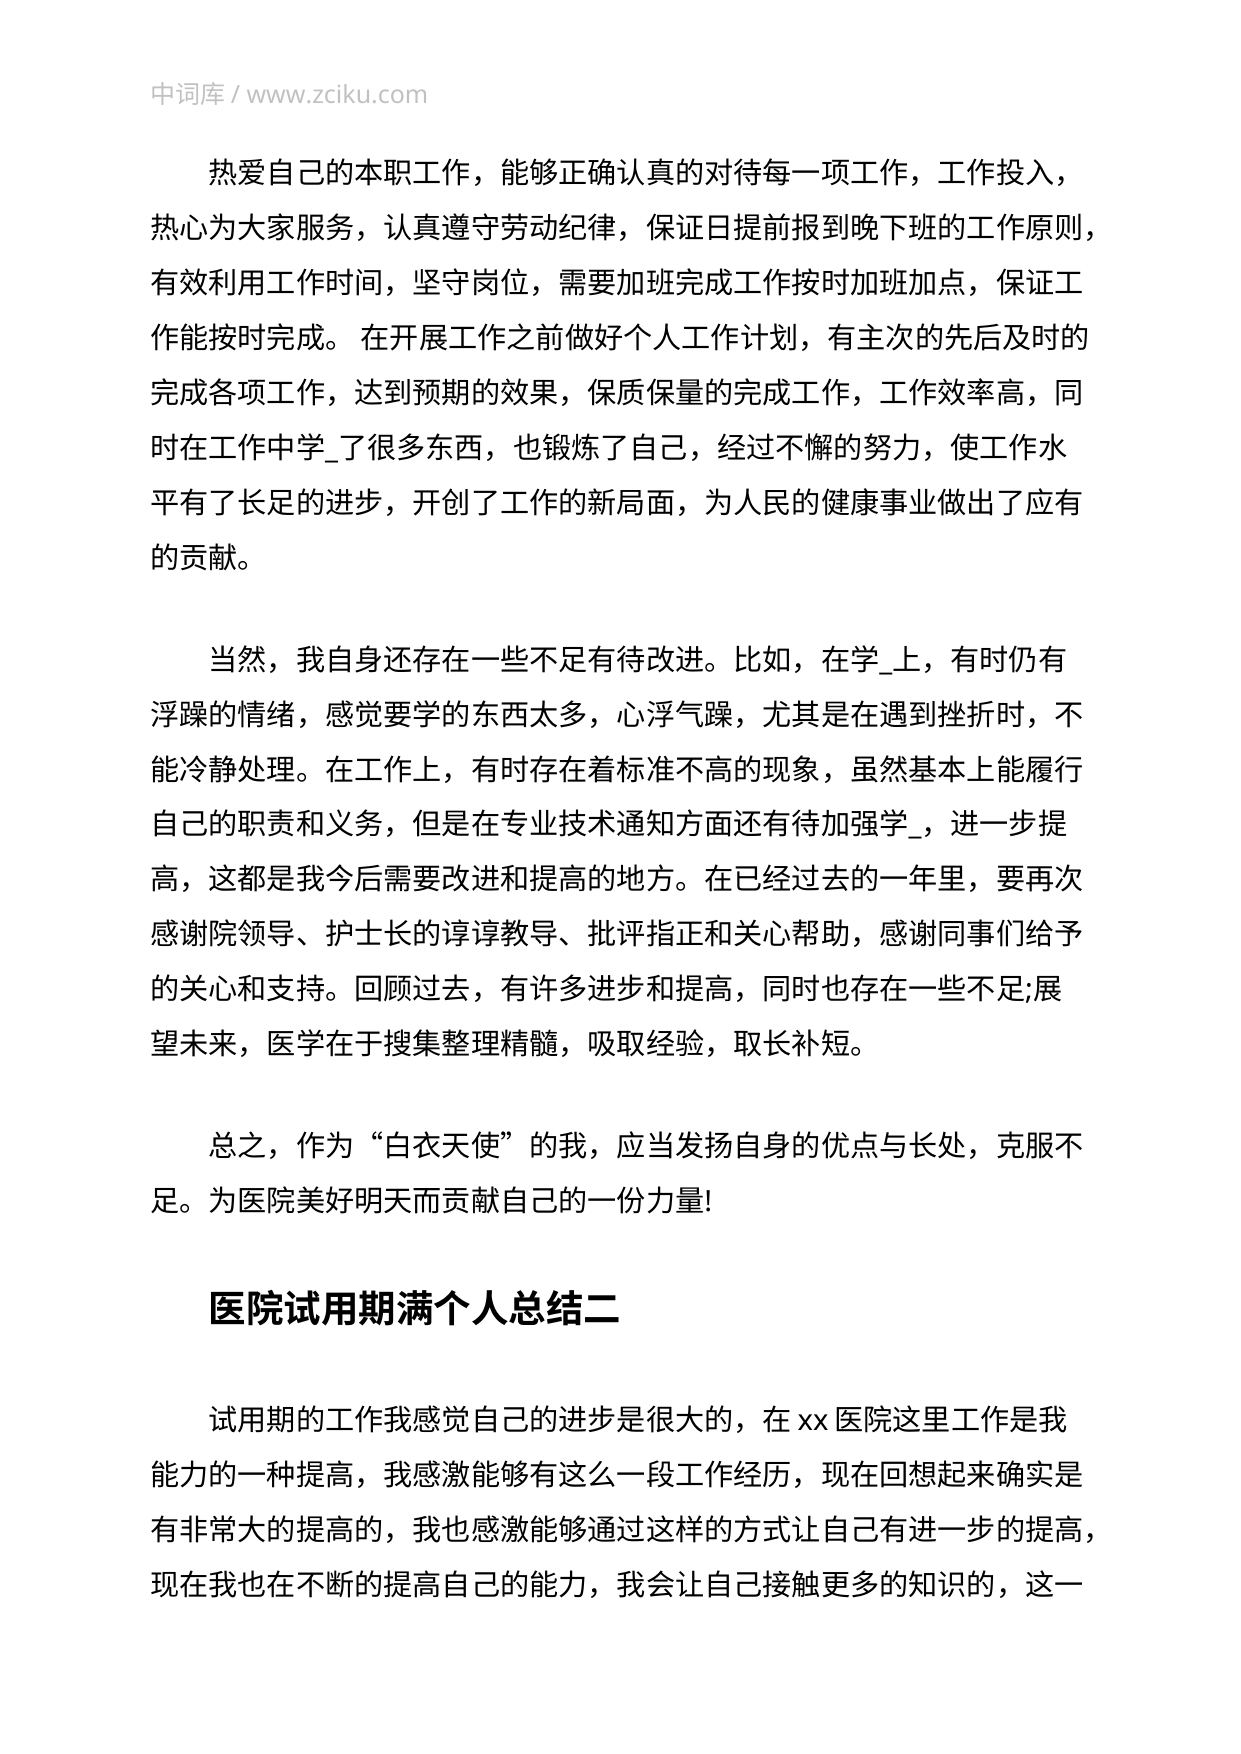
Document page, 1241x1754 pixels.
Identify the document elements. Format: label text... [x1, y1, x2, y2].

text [150, 1397, 1090, 1604]
text 热爱自己的本职工作，能够正确认真的对待每一项工作，工作投入，热心为大家服务，认真遵守劳动纪律，保证日提前报到晚下班的工作原则，有效利用工作时间，坚守岗位，需要加班完成工作按时加班加点，保证工作能按时完成。 在开展工作之前做好个人工作计划，有主次的先后及时的完成各项工作，达到预期的效果，保质保量的完成工作，工作效率高，同时在工作中学_了很多东西，也锻炼了自己，经过不懈的努力，使工作水平有了长足的进步，开创了工作的新局面，为人民的健康事业做出了应有的贡献。 [150, 150, 1090, 577]
text 总之，作为“白衣天使”的我，应当发扬自身的优点与长处，克服不足。为医院美好明天而贡献自己的一份力量! [150, 1122, 1090, 1220]
text 当然，我自身还存在一些不足有待改进。比如，在学_上，有时仍有浮躁的情绪，感觉要学的东西太多，心浮气躁，尤其是在遇到挫折时，不能冷静处理。在工作上，有时存在着标准不高的现象，虽然基本上能履行自己的职责和义务，但是在专业技术通知方面还有待加强学_，进一步提高，这都是我今后需要改进和提高的地方。在已经过去的一年里，要再次感谢院领导、护士长的谆谆教导、批评指正和关心帮助，感谢同事们给予的关心和支持。回顾过去，有许多进步和提高，同时也存在一些不足;展望未来，医学在于搜集整理精髓，吸取经验，取长补短。 [150, 636, 1090, 1063]
text 医院试用期满个人总结二 [150, 1279, 1090, 1334]
